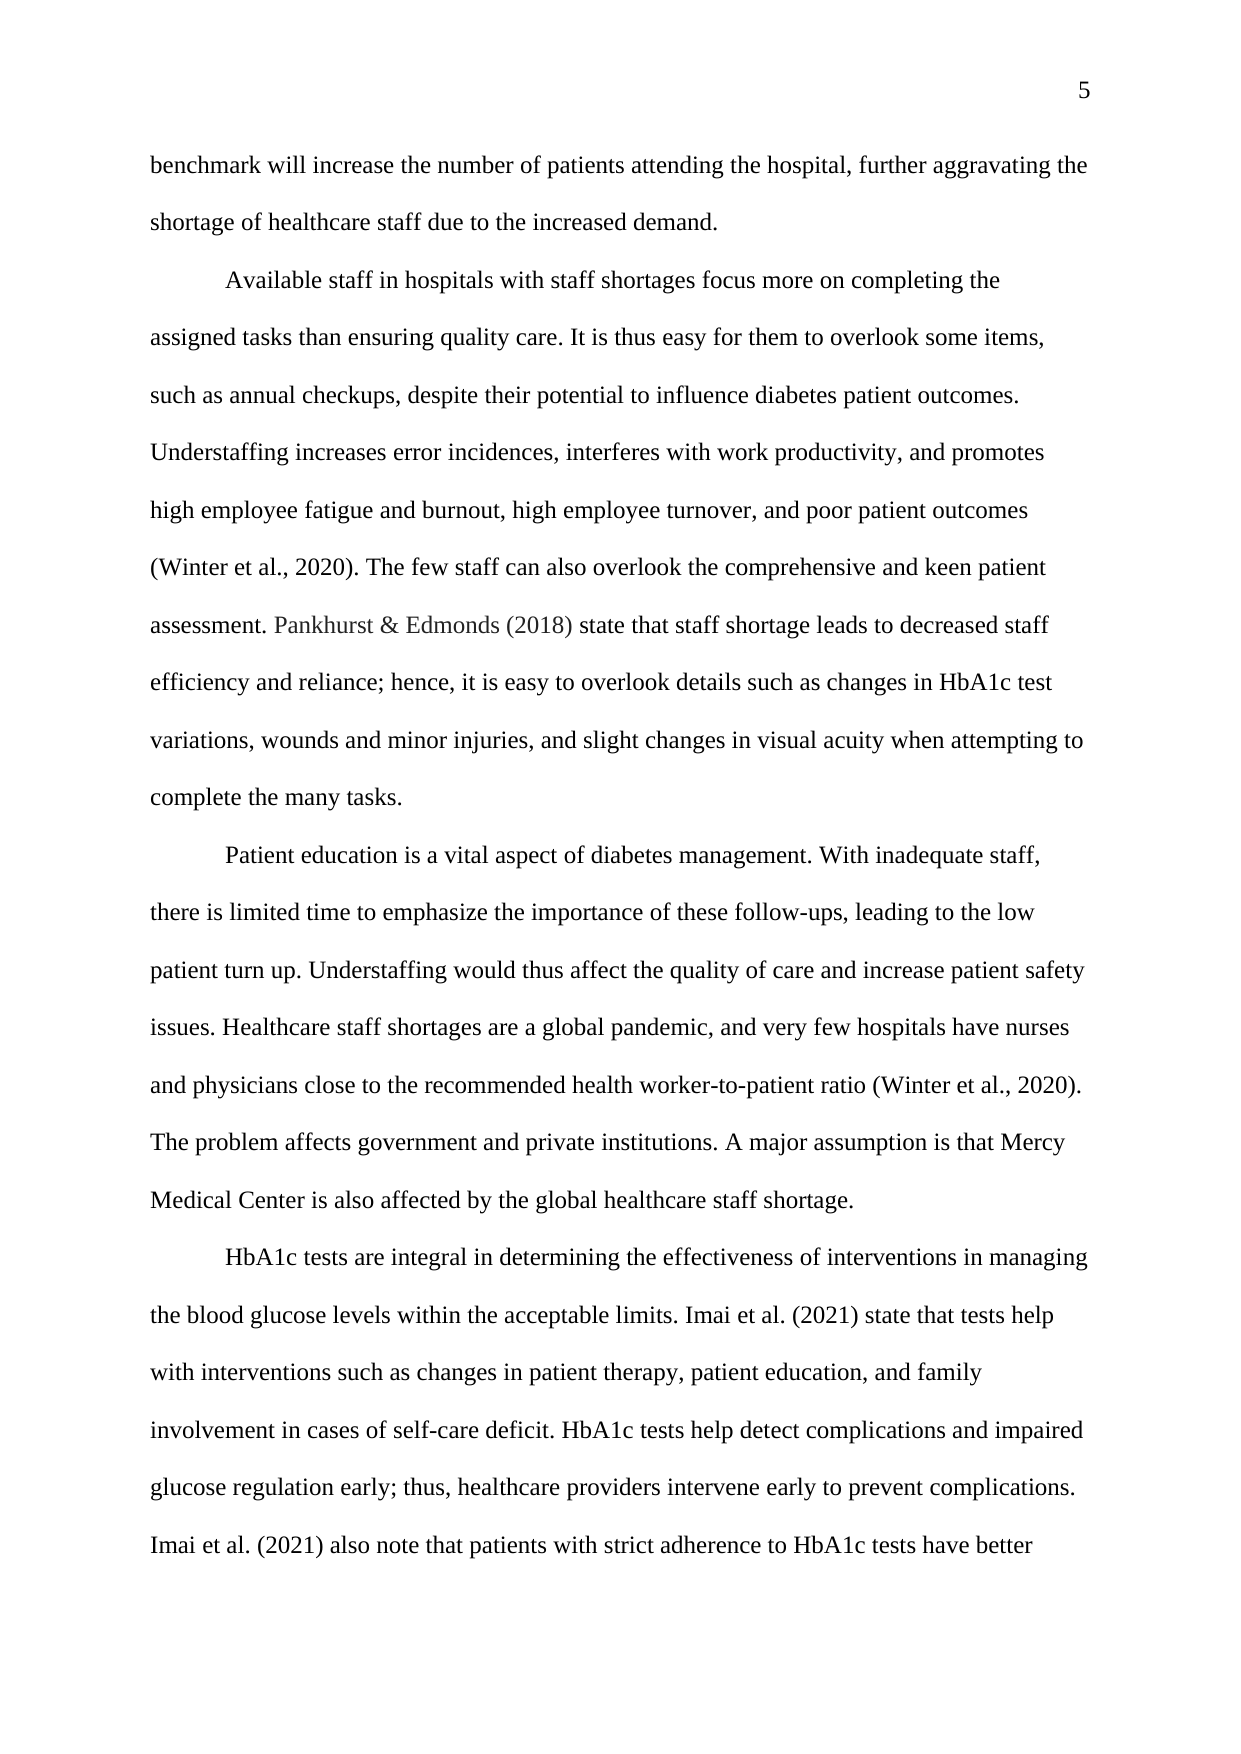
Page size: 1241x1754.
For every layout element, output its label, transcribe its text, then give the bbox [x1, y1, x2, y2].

text Patient education is a vital aspect of diabetes management. With inadequate staff, there is limited time to emphasize the importance of these follow-ups, leading to the low patient turn up. Understaffing would thus affect the quality of care and increase patient safety issues. Healthcare staff shortages are a global pandemic, and very few hospitals have nurses and physicians close to the recommended health worker-to-patient ratio (Winter et al., 2020). The problem affects government and private institutions. A major assumption is that Mercy Medical Center is also affected by the global healthcare staff shortage. [150, 840, 1090, 1214]
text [150, 150, 1090, 236]
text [150, 1242, 1090, 1559]
text Available staff in hospitals with staff shortages focus more on completing the assigned tasks than ensuring quality care. It is thus easy for them to overlook some items, such as annual checkups, despite their potential to influence diabetes patient outcomes. Understaffing increases error incidences, interferes with work productivity, and promotes high employee fatigue and burnout, high employee turnover, and poor patient outcomes (Winter et al., 2020). The few staff can also overlook the comprehensive and keen patient assessment. Pankhurst & Edmonds (2018) state that staff shortage leads to decreased staff efficiency and reliance; hence, it is easy to overlook details such as changes in HbA1c test variations, wounds and minor injuries, and slight changes in visual acuity when attempting to complete the many tasks. [150, 265, 1090, 811]
